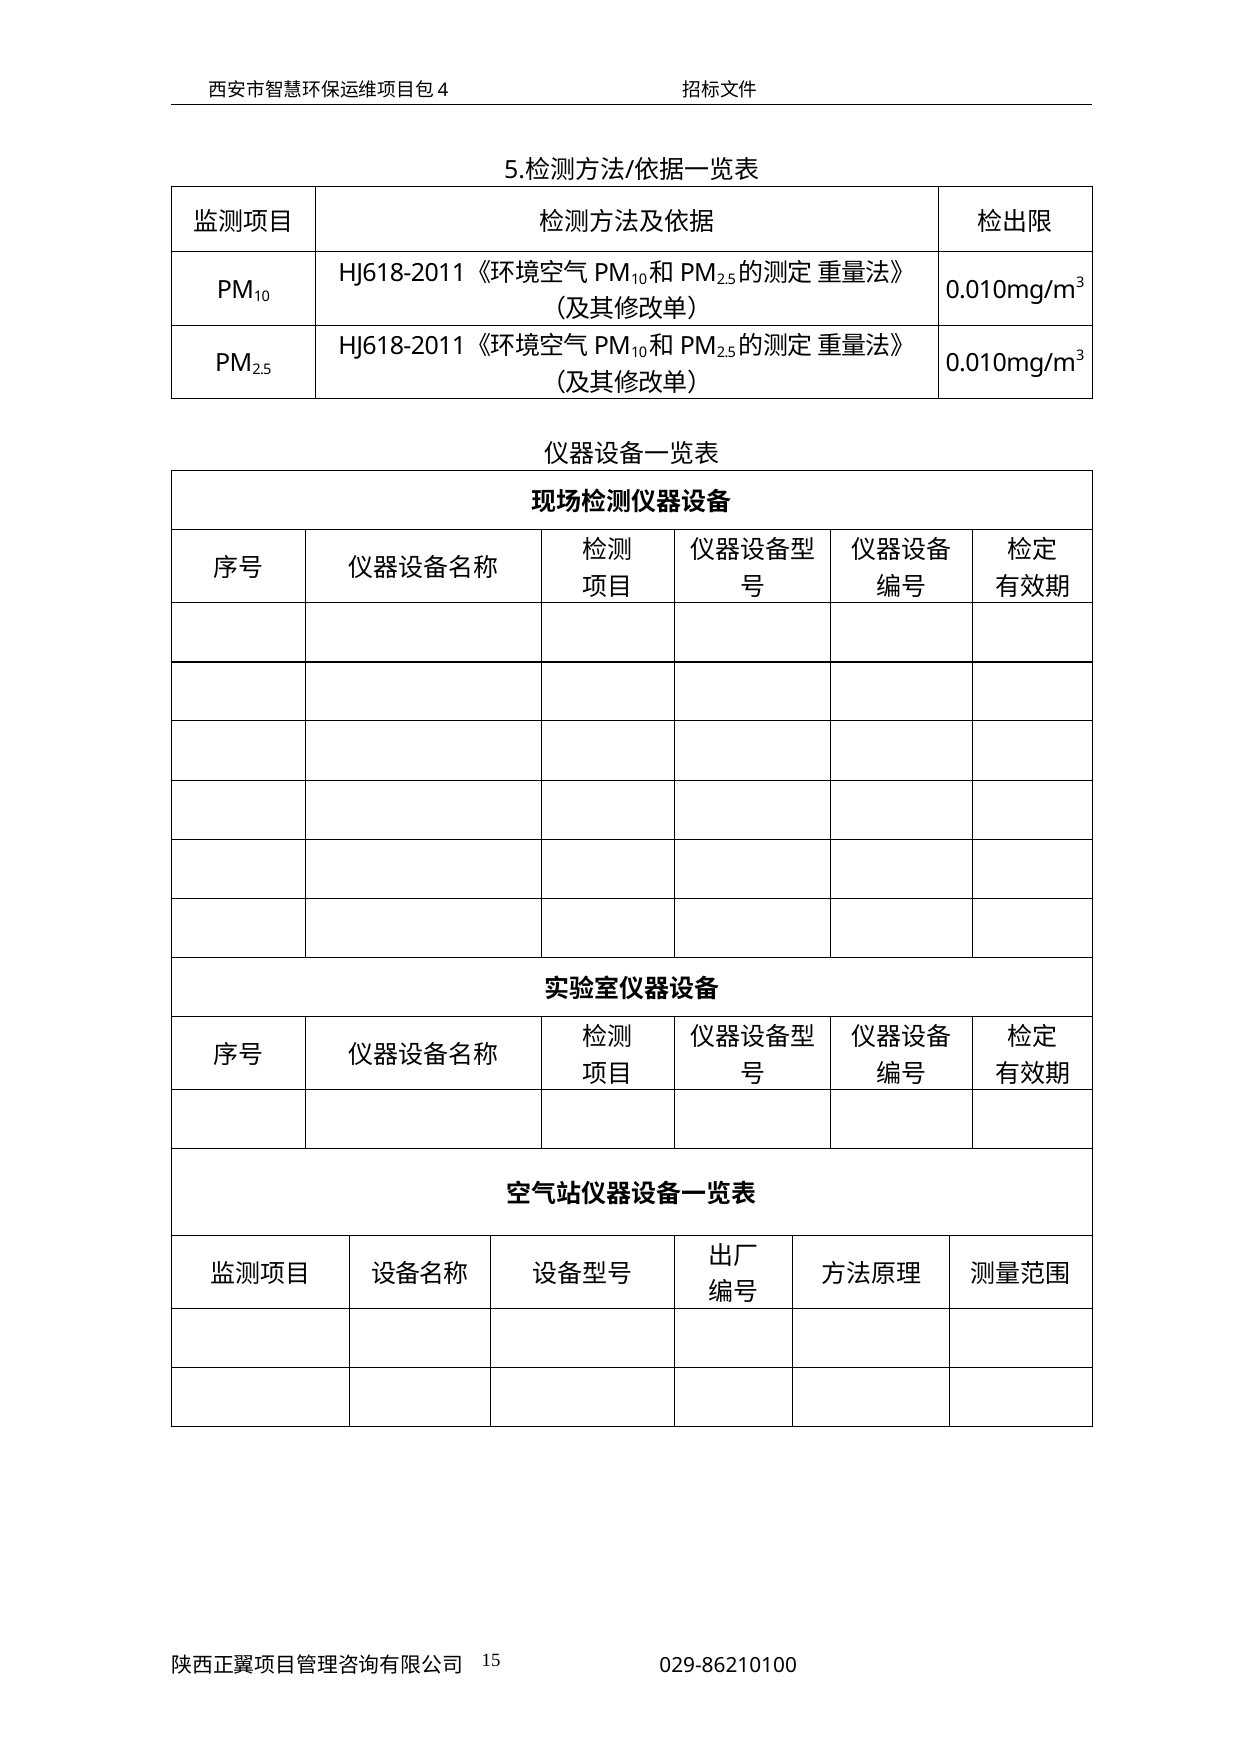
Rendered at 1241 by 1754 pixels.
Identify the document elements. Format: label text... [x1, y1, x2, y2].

table_cell [350, 1368, 490, 1426]
table_cell 设备名称 [350, 1236, 490, 1308]
table_cell [491, 1309, 674, 1367]
table_cell 检测 项目 [542, 1017, 674, 1089]
table_cell 序号 [172, 530, 305, 602]
table_cell 仪器设备编号 [831, 1017, 972, 1089]
table_cell [675, 840, 830, 898]
table_cell 检定 有效期 [973, 530, 1092, 602]
table_cell [172, 899, 305, 957]
table_cell [950, 1309, 1092, 1367]
table_cell [831, 1090, 972, 1148]
table_cell [542, 899, 674, 957]
table_cell [350, 1309, 490, 1367]
table_cell [306, 721, 541, 779]
table_cell 0.010mg/m3 [939, 252, 1092, 325]
table_cell [973, 781, 1092, 838]
table_cell [675, 899, 830, 957]
table_cell 序号 [172, 1017, 305, 1089]
table_cell [950, 1368, 1092, 1426]
table_cell 0.010mg/m3 [939, 326, 1092, 398]
table_cell [172, 1090, 305, 1148]
table_cell [172, 663, 305, 720]
table_cell [542, 781, 674, 838]
table_cell 仪器设备名称 [306, 530, 541, 602]
table_cell [675, 781, 830, 838]
table_cell [306, 1090, 541, 1148]
table_cell [542, 603, 674, 661]
table_cell [172, 1368, 349, 1426]
table_cell 仪器设备编号 [831, 530, 972, 602]
table_header 检出限 [939, 187, 1092, 251]
table_cell [831, 603, 972, 661]
table_cell 出厂 编号 [675, 1236, 792, 1308]
table_cell [542, 1090, 674, 1148]
table_cell [831, 663, 972, 720]
table_cell [172, 721, 305, 779]
table_header 检测方法及依据 [316, 187, 938, 251]
table_cell [793, 1309, 949, 1367]
table_cell [973, 721, 1092, 779]
table_cell 仪器设备型号 [675, 530, 830, 602]
table_cell [973, 899, 1092, 957]
table_header 监测项目 [172, 187, 315, 251]
table_cell [973, 603, 1092, 661]
table_cell [306, 899, 541, 957]
table_cell 仪器设备名称 [306, 1017, 541, 1089]
table_cell PM10 [172, 252, 315, 325]
table_cell [675, 1368, 792, 1426]
table_cell 方法原理 [793, 1236, 949, 1308]
table_cell [306, 663, 541, 720]
table_cell [831, 781, 972, 838]
table_cell [172, 603, 305, 661]
table_cell [973, 663, 1092, 720]
table_cell 空气站仪器设备一览表 [172, 1149, 1092, 1234]
table_cell [172, 781, 305, 838]
table_cell [542, 721, 674, 779]
text 仪器设备一览表 [171, 433, 1092, 470]
table_cell [831, 899, 972, 957]
table_cell 监测项目 [172, 1236, 349, 1308]
table_cell HJ618-2011《环境空气PM10和PM2.5的测定 重量法》 （及其修改单） [316, 252, 938, 325]
table_cell 实验室仪器设备 [172, 958, 1092, 1016]
table_cell 检测 项目 [542, 530, 674, 602]
table_cell [306, 840, 541, 898]
table_cell [793, 1368, 949, 1426]
table_cell PM2.5 [172, 326, 315, 398]
table_cell [306, 603, 541, 661]
table_cell [675, 721, 830, 779]
table_cell [973, 1090, 1092, 1148]
table_cell [306, 781, 541, 838]
table_cell [542, 840, 674, 898]
table_cell [831, 721, 972, 779]
table_cell [491, 1368, 674, 1426]
table_cell [675, 663, 830, 720]
table_cell [172, 1309, 349, 1367]
table_header 现场检测仪器设备 [172, 471, 1092, 529]
table_cell [172, 840, 305, 898]
table_cell [973, 840, 1092, 898]
table_cell [675, 1309, 792, 1367]
table_cell [675, 1090, 830, 1148]
table_cell [831, 840, 972, 898]
table_cell [542, 663, 674, 720]
table_cell [675, 603, 830, 661]
table_cell 设备型号 [491, 1236, 674, 1308]
table_cell 测量范围 [950, 1236, 1092, 1308]
text 5.检测方法/依据一览表 [171, 150, 1092, 186]
table_cell HJ618-2011《环境空气PM10和PM2.5的测定 重量法》 （及其修改单） [316, 326, 938, 398]
table_cell 检定 有效期 [973, 1017, 1092, 1089]
table_cell 仪器设备型号 [675, 1017, 830, 1089]
